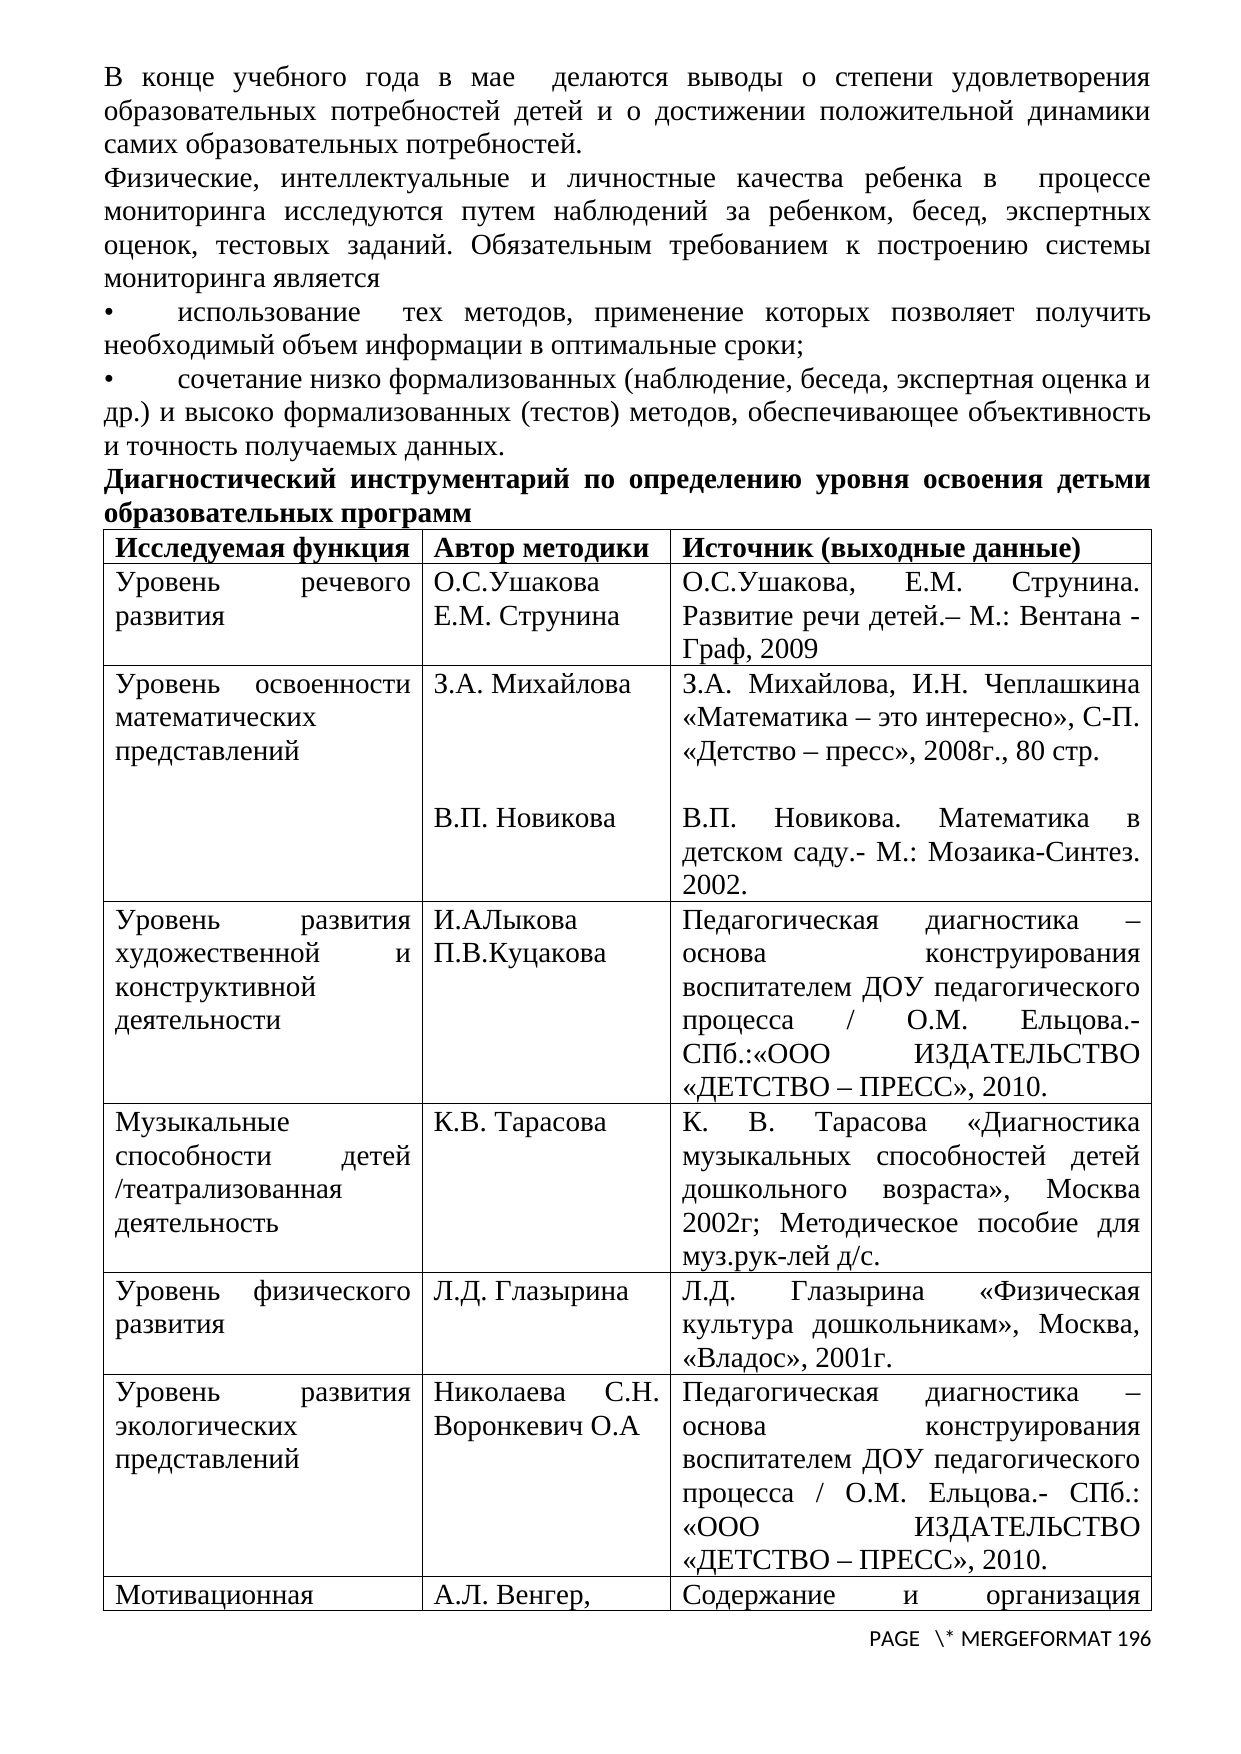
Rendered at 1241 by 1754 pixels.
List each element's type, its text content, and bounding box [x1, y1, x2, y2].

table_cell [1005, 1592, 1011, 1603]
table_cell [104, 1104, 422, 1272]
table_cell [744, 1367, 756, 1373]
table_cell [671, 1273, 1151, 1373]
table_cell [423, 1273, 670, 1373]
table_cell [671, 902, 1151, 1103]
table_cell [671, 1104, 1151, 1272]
text • использование тех методов, применение которых позволяет получить необходимый объем информации в оптимальные сроки; [103, 294, 1152, 361]
text Диагностический инструментарий по определению уровня освоения детьми образовательных программ [103, 462, 1152, 529]
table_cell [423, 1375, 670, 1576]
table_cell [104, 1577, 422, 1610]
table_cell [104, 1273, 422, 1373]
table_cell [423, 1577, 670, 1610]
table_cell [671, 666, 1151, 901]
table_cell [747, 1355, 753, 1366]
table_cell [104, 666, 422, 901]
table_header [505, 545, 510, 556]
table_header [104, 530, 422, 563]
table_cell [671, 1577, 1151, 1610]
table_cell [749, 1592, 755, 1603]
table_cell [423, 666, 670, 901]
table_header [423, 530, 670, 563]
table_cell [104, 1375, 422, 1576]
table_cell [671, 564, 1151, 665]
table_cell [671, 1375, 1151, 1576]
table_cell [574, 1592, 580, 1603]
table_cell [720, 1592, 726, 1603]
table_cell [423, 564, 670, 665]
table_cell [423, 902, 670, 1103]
text В конце учебного года в мае делаются выводы о степени удовлетворения образовательных потребностей детей и о достижении положительной динамики самих образовательных потребностей. [103, 59, 1152, 160]
text Физические, интеллектуальные и личностные качества ребенка в процессе мониторинга исследуются путем наблюдений за ребенком, бесед, экспертных оценок, тестовых заданий. Обязательным требованием к построению системы мониторинга является [103, 160, 1152, 294]
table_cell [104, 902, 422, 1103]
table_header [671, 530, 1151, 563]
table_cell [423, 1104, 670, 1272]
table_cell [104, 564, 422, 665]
text • сочетание низко формализованных (наблюдение, беседа, экспертная оценка и др.) и высоко формализованных (тестов) методов, обеспечивающее объективность и точность получаемых данных. [103, 361, 1152, 462]
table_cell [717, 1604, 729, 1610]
